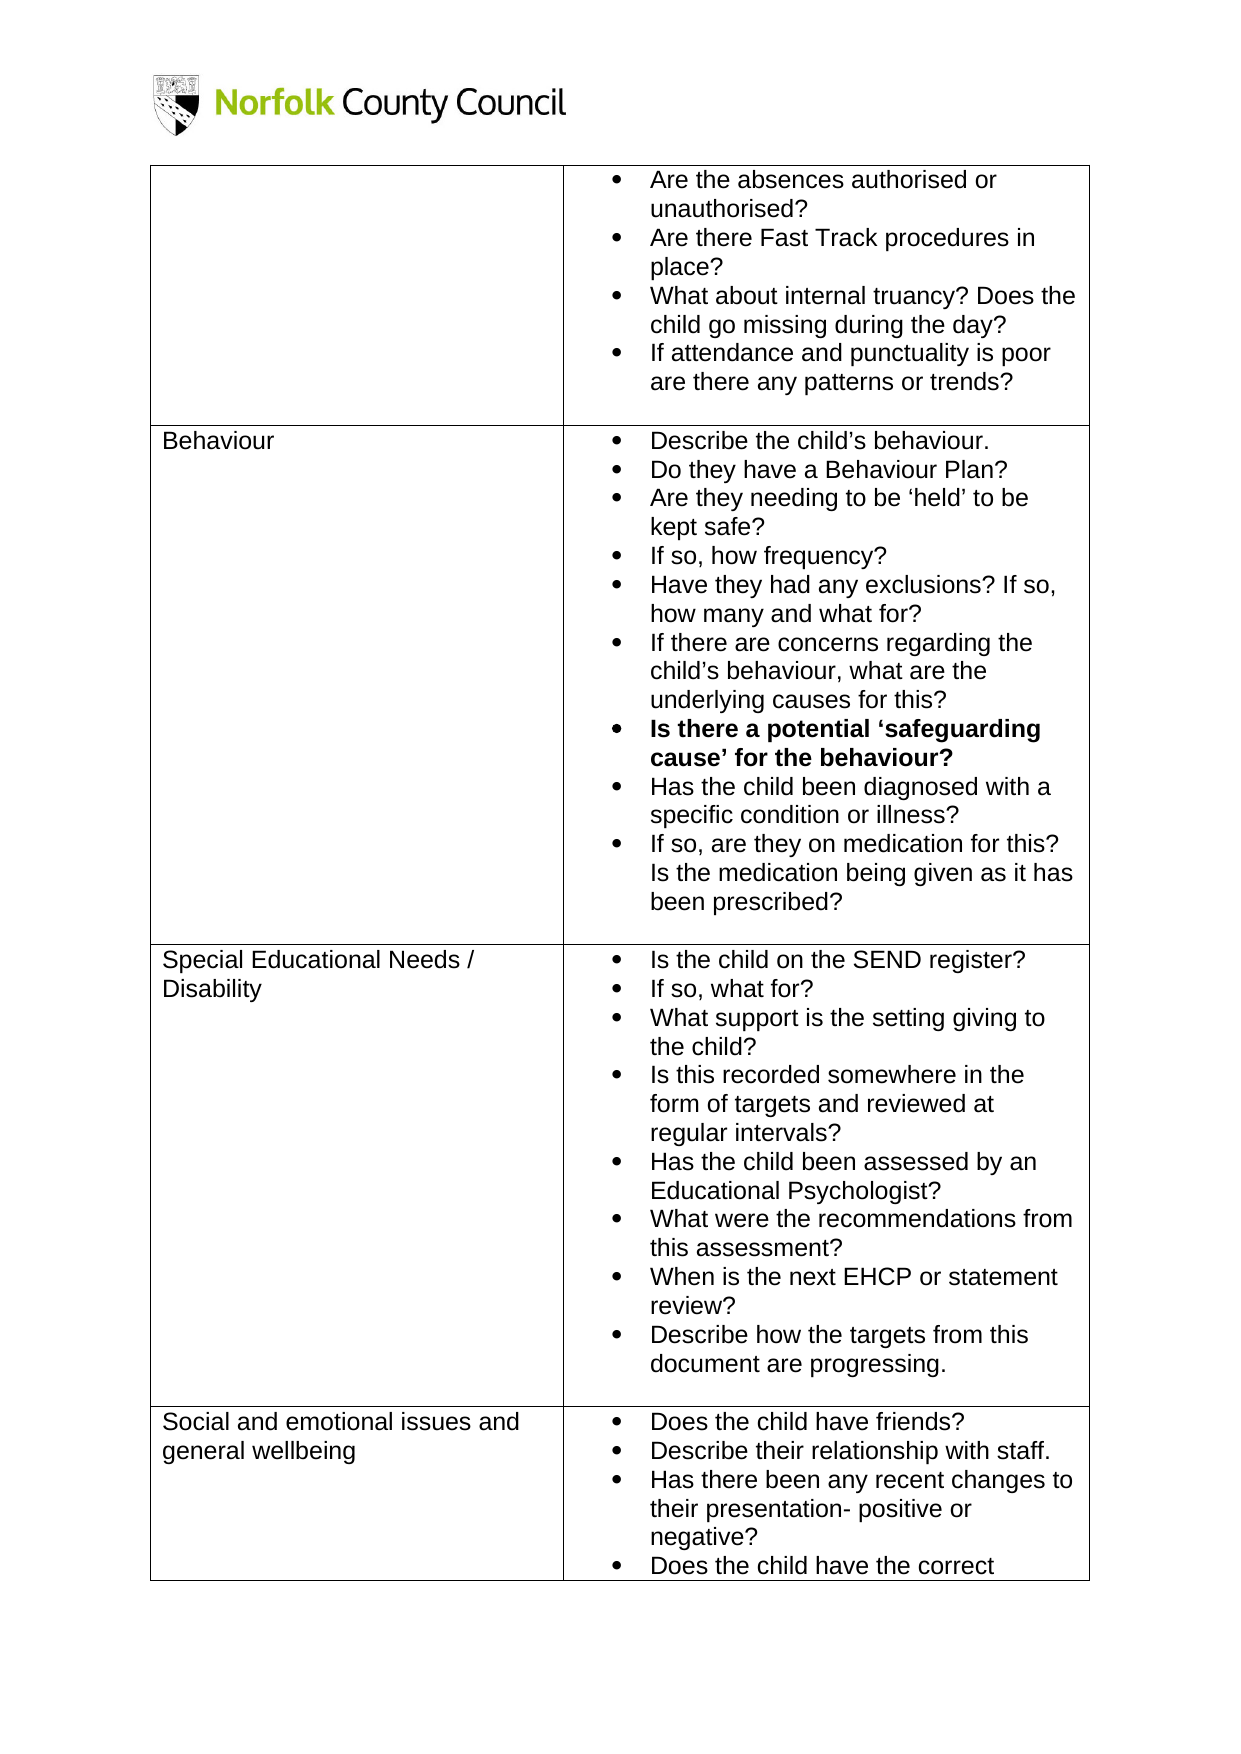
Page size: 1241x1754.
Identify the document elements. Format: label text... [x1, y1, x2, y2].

picture [150, 73, 569, 137]
table_cell Is the child on the SEND register? If so, what for? What support is the setting giving to the child? Is this recorded somewhere in the form of targets and reviewed at regular intervals? Has the child been assessed by an Educational Psychologist? What were the recommendations from this assessment? When is the next EHCP or statement review? Describe how the targets from this document are progressing. [564, 945, 1089, 1406]
table_cell Special Educational Needs / Disability [151, 945, 563, 1406]
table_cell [151, 1407, 563, 1580]
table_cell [564, 166, 1089, 425]
table_cell Behaviour [151, 426, 563, 944]
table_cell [564, 1407, 1089, 1580]
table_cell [151, 166, 563, 425]
table_cell Describe the child’s behaviour. Do they have a Behaviour Plan? Are they needing to be ‘held’ to be kept safe? If so, how frequency? Have they had any exclusions? If so, how many and what for? If there are concerns regarding the child’s behaviour, what are the underlying causes for this? Is there a potential ‘safeguarding cause’ for the behaviour? Has the child been diagnosed with a specific condition or illness? If so, are they on medication for this? Is the medication being given as it has been prescribed? [564, 426, 1089, 944]
